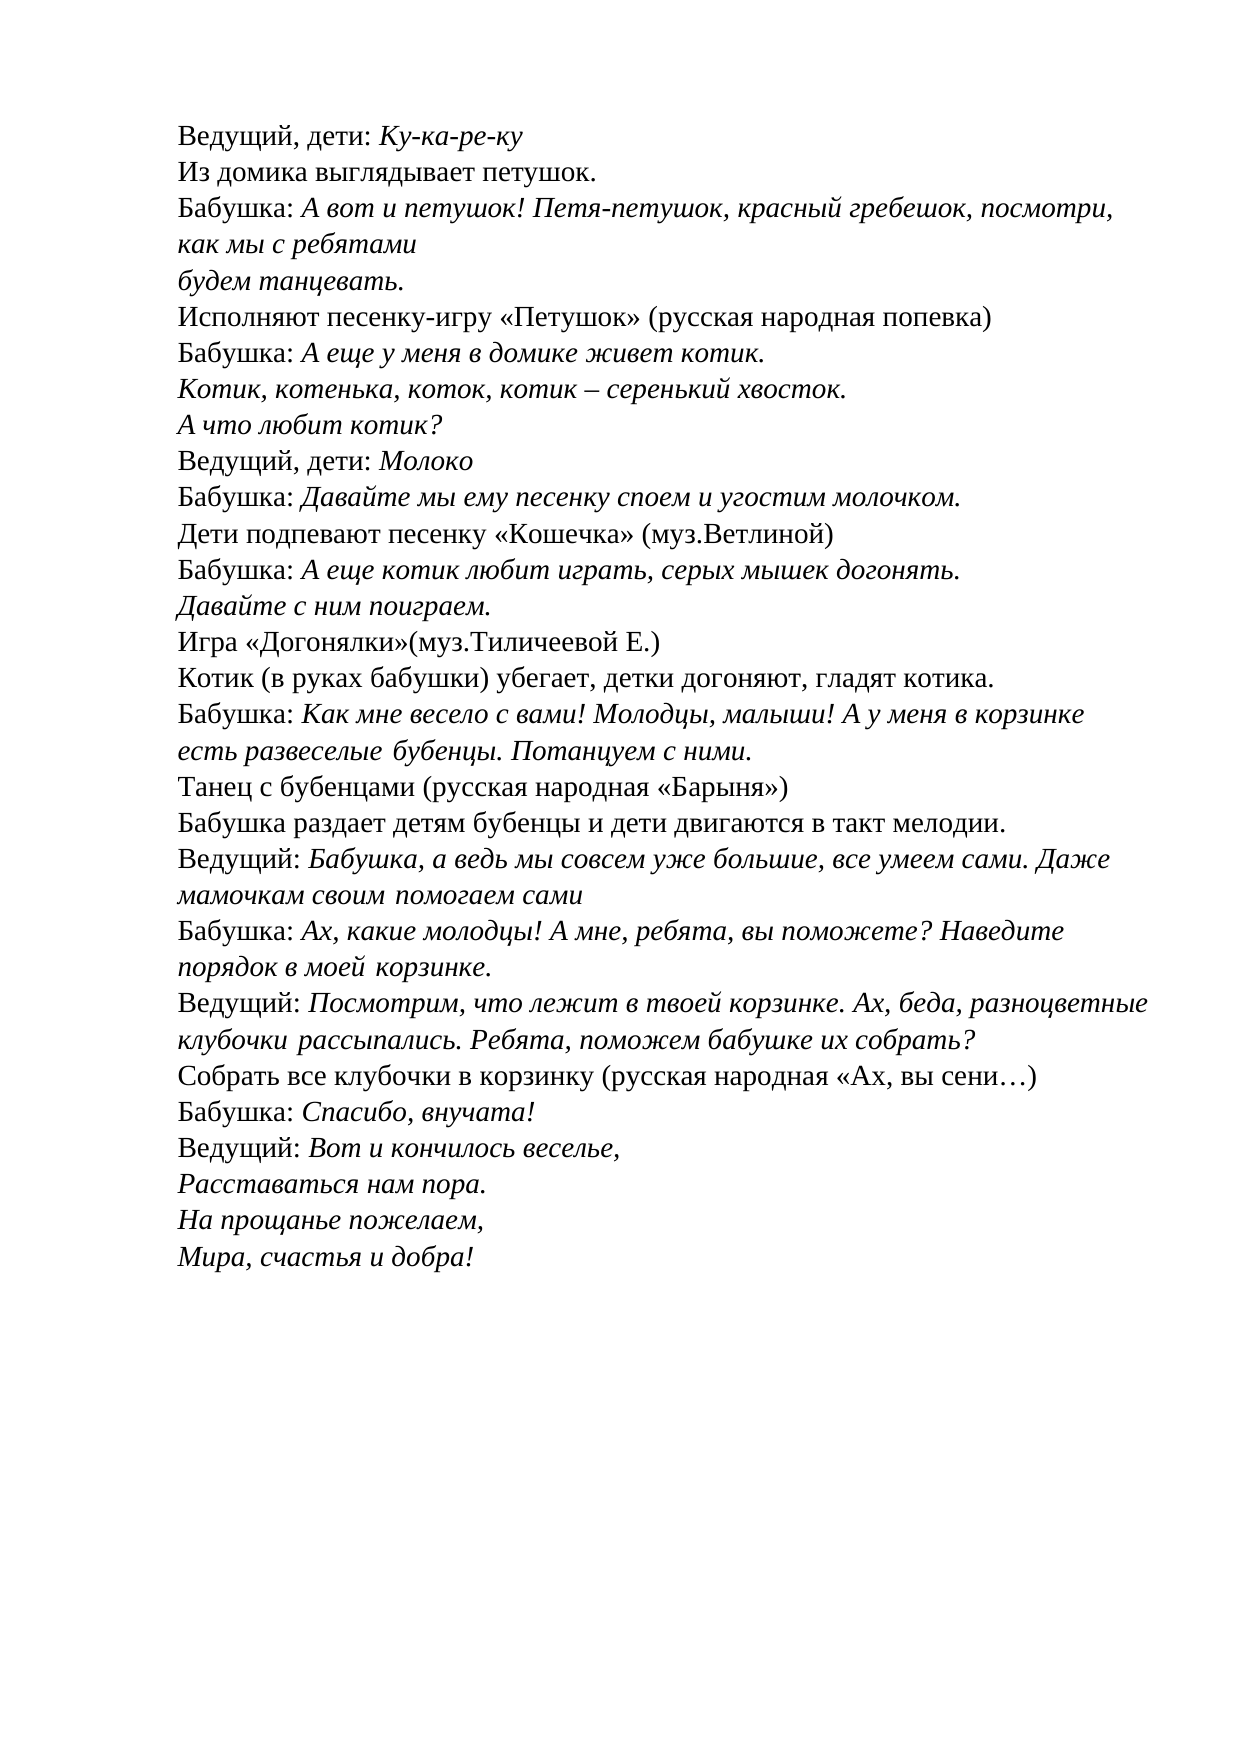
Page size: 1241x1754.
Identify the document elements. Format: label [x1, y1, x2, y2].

text [177, 118, 1152, 1272]
